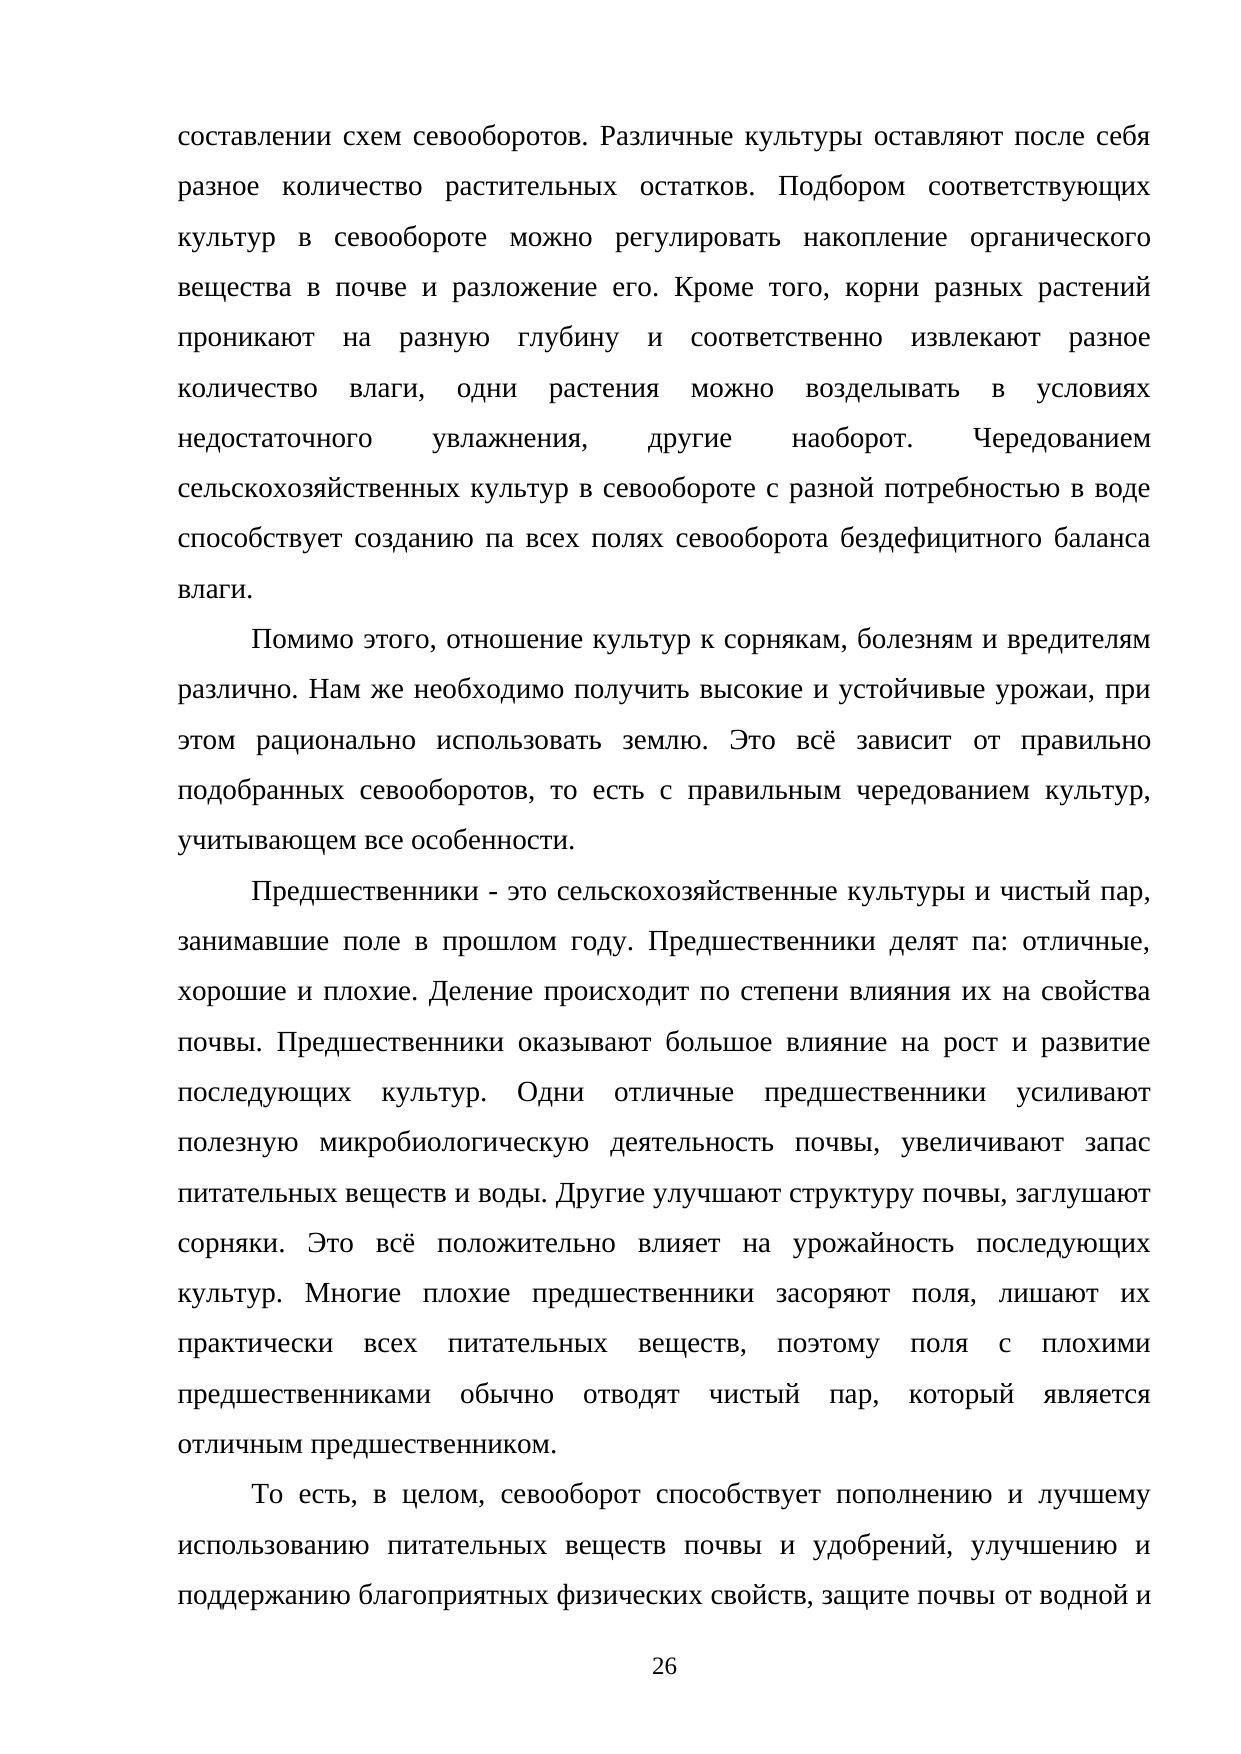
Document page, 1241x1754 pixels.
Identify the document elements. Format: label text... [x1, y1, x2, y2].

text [177, 1477, 1152, 1611]
text Предшественники - это сельскохозяйственные культуры и чистый пар, занимавшие поле в прошлом году. Предшественники делят па: отличные, хорошие и плохие. Деление происходит по степени влияния их на свойства почвы. Предшественники оказывают большое влияние на рост и развитие последующих культур. Одни отличные предшественники усиливают полезную микробиологическую деятельность почвы, увеличивают запас питательных веществ и воды. Другие улучшают структуру почвы, заглушают сорняки. Это всё положительно влияет на урожайность последующих культур. Многие плохие предшественники засоряют поля, лишают их практически всех питательных веществ, поэтому поля с плохими предшественниками обычно отводят чистый пар, который является отличным предшественником. [177, 873, 1152, 1460]
text Помимо этого, отношение культур к сорнякам, болезням и вредителям различно. Нам же необходимо получить высокие и устойчивые урожаи, при этом рационально использовать землю. Это всё зависит oт правильно подобранных севооборотов, то есть с правильным чередованием культур, учитывающем все особенности. [177, 621, 1152, 856]
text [177, 118, 1152, 604]
